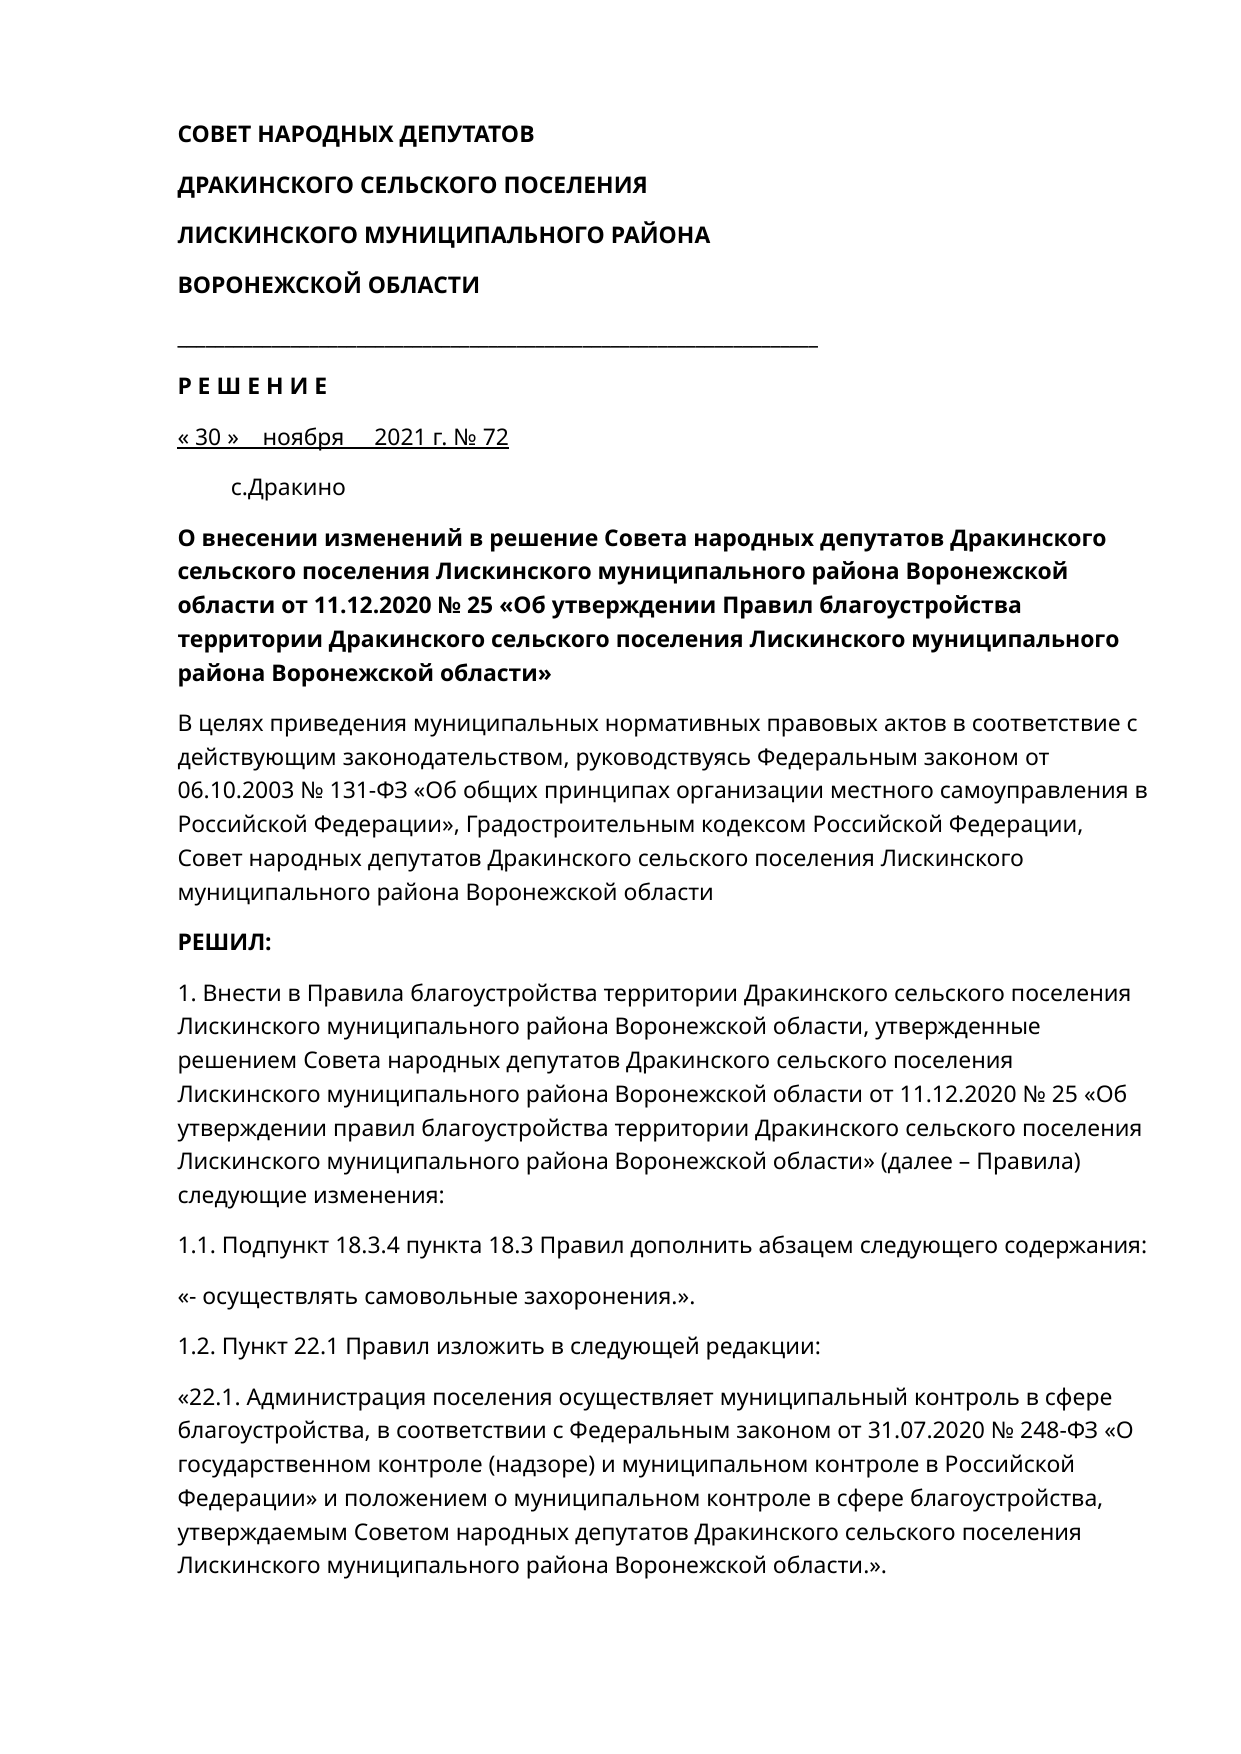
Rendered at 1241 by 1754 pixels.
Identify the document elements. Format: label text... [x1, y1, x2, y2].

text «22.1. Администрация поселения осуществляет муниципальный контроль в сфере благоустройства, в соответствии с Федеральным законом от 31.07.2020 № 248-ФЗ «О государственном контроле (надзоре) и муниципальном контроле в Российской Федерации» и положением о муниципальном контроле в сфере благоустройства, утверждаемым Советом народных депутатов Дракинского сельского поселения Лискинского муниципального района Воронежской области.». [177, 1381, 1152, 1581]
text ДРАКИНСКОГО СЕЛЬСКОГО ПОСЕЛЕНИЯ [177, 168, 1152, 200]
text ЛИСКИНСКОГО МУНИЦИПАЛЬНОГО РАЙОНА [177, 219, 1152, 250]
text « 30 » ноября 2021 г. № 72 [177, 421, 1152, 452]
text В целях приведения муниципальных нормативных правовых актов в соответствие с действующим законодательством, руководствуясь Федеральным законом от 06.10.2003 № 131-ФЗ «Об общих принципах организации местного самоуправления в Российской Федерации», Градостроительным кодексом Российской Федерации, Совет народных депутатов Дракинского сельского поселения Лискинского муниципального района Воронежской области [177, 707, 1152, 907]
text Р Е Ш Е Н И Е [177, 370, 1152, 401]
text с.Дракино [177, 471, 1152, 502]
text 1. Внести в Правила благоустройства территории Дракинского сельского поселения Лискинского муниципального района Воронежской области, утвержденные решением Совета народных депутатов Дракинского сельского поселения Лискинского муниципального района Воронежской области от 11.12.2020 № 25 «Об утверждении правил благоустройства территории Дракинского сельского поселения Лискинского муниципального района Воронежской области» (далее – Правила) следующие изменения: [177, 976, 1152, 1210]
text 1.2. Пункт 22.1 Правил изложить в следующей редакции: [177, 1330, 1152, 1361]
text ____________________________________________________________________ [177, 320, 1152, 351]
text 1.1. Подпункт 18.3.4 пункта 18.3 Правил дополнить абзацем следующего содержания: [177, 1229, 1152, 1261]
text ВОРОНЕЖСКОЙ ОБЛАСТИ [177, 269, 1152, 301]
text СОВЕТ НАРОДНЫХ ДЕПУТАТОВ [177, 118, 1152, 149]
text О внесении изменений в решение Совета народных депутатов Дракинского сельского поселения Лискинского муниципального района Воронежской области от 11.12.2020 № 25 «Об утверждении Правил благоустройства территории Дракинского сельского поселения Лискинского муниципального района Воронежской области» [177, 521, 1152, 688]
text РЕШИЛ: [177, 926, 1152, 957]
text «- осуществлять самовольные захоронения.». [177, 1280, 1152, 1311]
